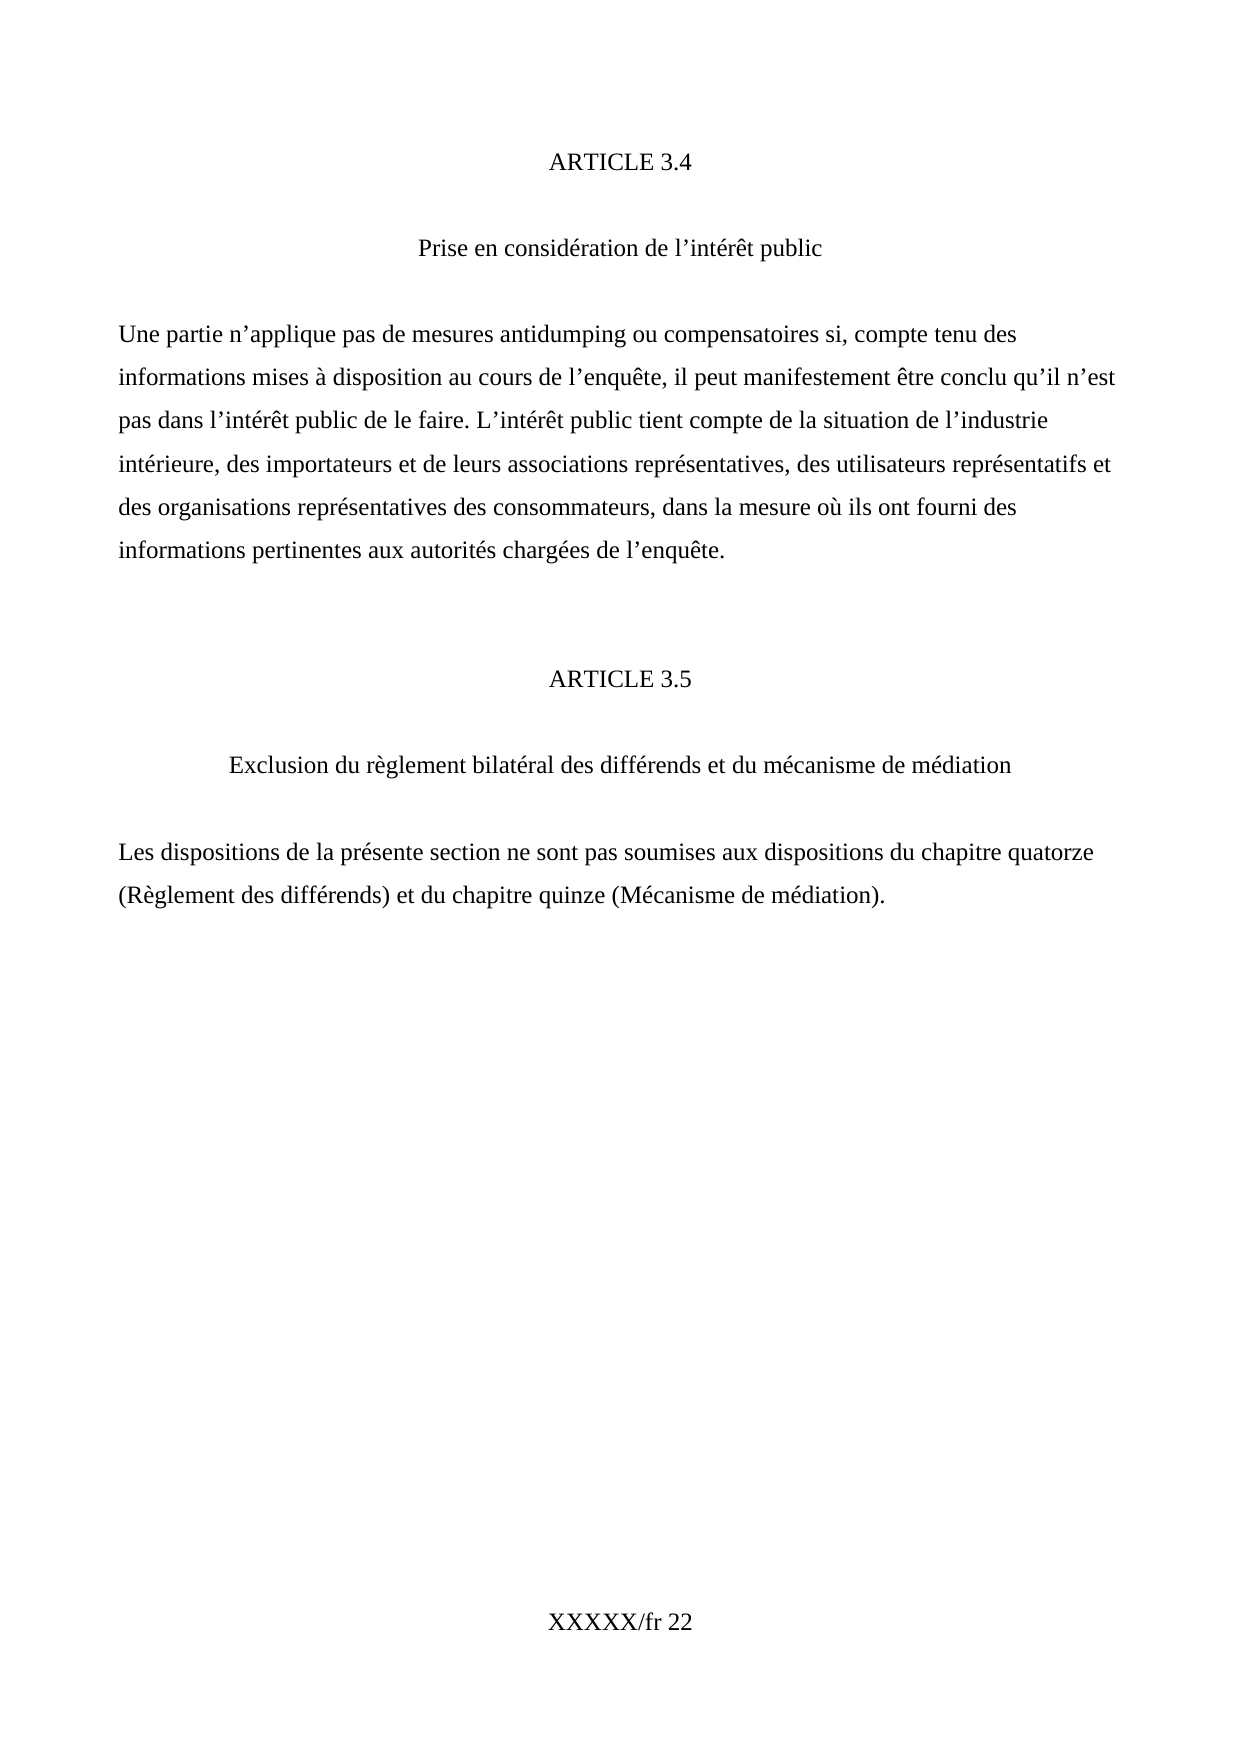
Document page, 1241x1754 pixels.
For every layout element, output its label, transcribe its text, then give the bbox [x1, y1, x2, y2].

text ARTICLE 3.5 [118, 664, 1122, 693]
text ARTICLE 3.4 [118, 147, 1122, 176]
text Les dispositions de la présente section ne sont pas soumises aux dispositions du chapitre quatorze (Règlement des différends) et du chapitre quinze (Mécanisme de médiation). [118, 837, 1122, 909]
text Une partie n’applique pas de mesures antidumping ou compensatoires si, compte tenu des informations mises à disposition au cours de l’enquête, il peut manifestement être conclu qu’il n’est pas dans l’intérêt public de le faire. L’intérêt public tient compte de la situation de l’industrie intérieure, des importateurs et de leurs associations représentatives, des utilisateurs représentatifs et des organisations représentatives des consommateurs, dans la mesure où ils ont fourni des informations pertinentes aux autorités chargées de l’enquête. [118, 319, 1122, 564]
text Exclusion du règlement bilatéral des différends et du mécanisme de médiation [118, 751, 1122, 779]
text Prise en considération de l’intérêt public [118, 233, 1122, 262]
